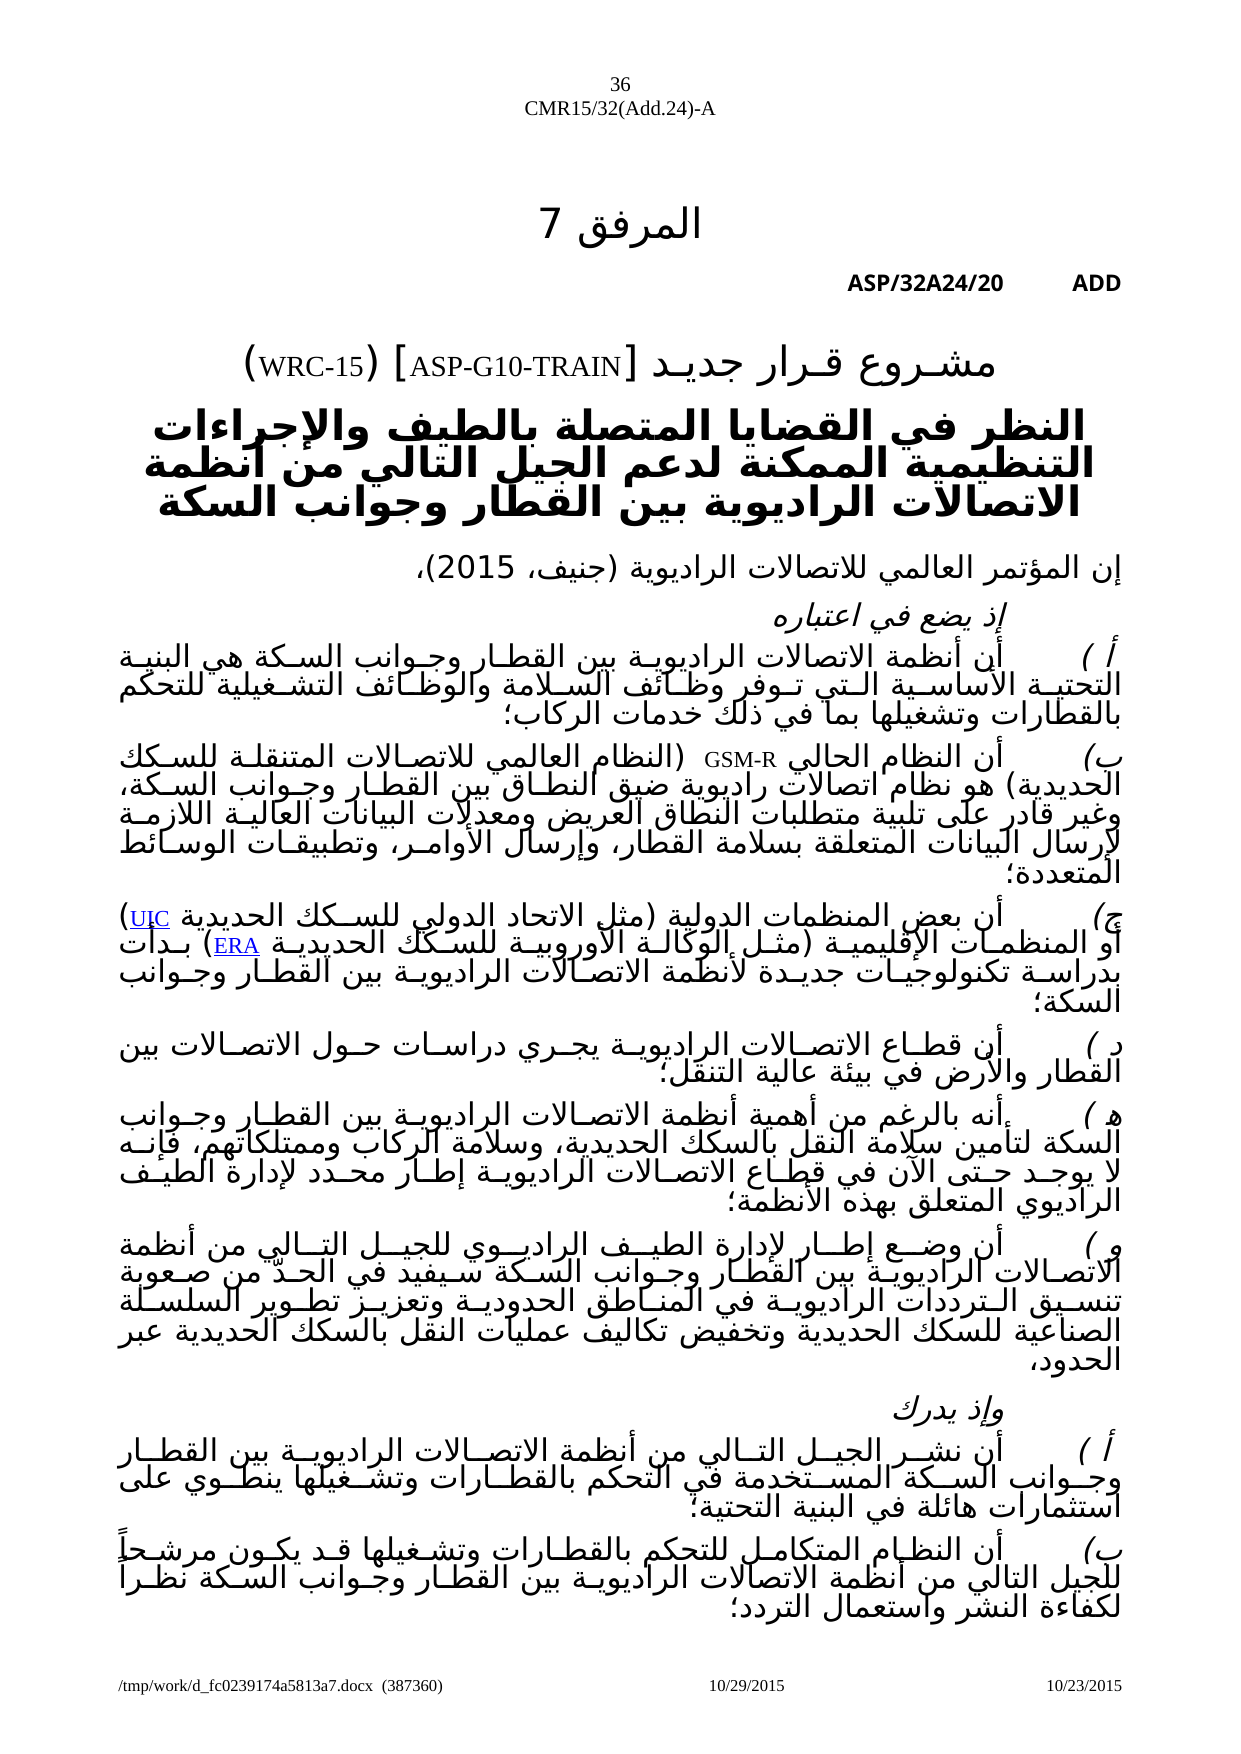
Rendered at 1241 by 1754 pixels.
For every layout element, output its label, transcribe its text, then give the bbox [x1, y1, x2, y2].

title إن المؤتمر العالمي للاتصالات الراديوية (جنيف، 2015)، [709, 555, 1066, 584]
text إذ يضع في اعتباره [118, 603, 1122, 632]
text ﺏ) أن النظام المتكامل للتحكم بالقطارات وتشغيلها قد يكون مرشحاً للجيل التالي من أنظمة الاتصالات الراديوية بين القطار وجوانب السكة نظراً لكفاءة النشر واستعمال التردد؛ [118, 1538, 1122, 1625]
text المرفق 7 [118, 207, 683, 246]
title النظر في القضايا المتصلة بالطيف والإجراءات التنظيمية الممكنة لدعم الجيل التالي من أنظمة الاتصالات الراديوية بين القطار وجوانب السكة [118, 410, 1122, 526]
text ﺝ) أن بعض المنظمات الدولية (مثل الاتحاد الدولي للسكك الحديدية UIC) أو المنظمات الإقليمية (مثل الوكالة الأوروبية للسكك الحديدية ERA) بدأت بدراسة تكنولوجيات جديدة لأنظمة الاتصالات الراديوية بين القطار وجوانب السكة؛ [118, 903, 1122, 1019]
text و ) أن وضع إطار لإدارة الطيف الراديوي للجيل التالي من أنظمة الاتصالات الراديوية بين القطار وجوانب السكة سيفيد في الحدّ من صعوبة تنسيق الترددات الراديوية في المناطق الحدودية وتعزيز تطوير السلسلة الصناعية للسكك الحديدية وتخفيض تكاليف عمليات النقل بالسكك الحديدية عبر الحدود، [118, 1232, 1122, 1377]
text مشـروع قـرار جديـد [ASP-G10-TRAIN] (WRC-15) [118, 346, 1122, 385]
text ﺩ ) أن قطاع الاتصالات الراديوية يجري دراسات حول الاتصالات بين القطار والأرض في بيئة عالية التنقل؛ [118, 1032, 1122, 1090]
title إن المؤتمر العالمي للاتصالات الراديوية (جنيف، 2015)، [118, 555, 722, 584]
text ﺃ ) أن أنظمة الاتصالات الراديوية بين القطار وجوانب السكة هي البنية التحتية الأساسية التي توفر وظائف السلامة والوظائف التشغيلية للتحكم بالقطارات وتشغيلها بما في ذلك خدمات الركاب؛ [118, 645, 1122, 732]
text ADD ASP/32A24/20 [118, 271, 1122, 296]
text ﺃ ) أن نشر الجيل التالي من أنظمة الاتصالات الراديوية بين القطار وجوانب السكة المستخدمة في التحكم بالقطارات وتشغيلها ينطوي على استثمارات هائلة في البنية التحتية؛ [118, 1438, 1122, 1525]
text ﻫ ) أنه بالرغم من أهمية أنظمة الاتصالات الراديوية بين القطار وجوانب السكة لتأمين سلامة النقل بالسكك الحديدية، وسلامة الركاب وممتلكاتهم، فإنه لا يوجد حتى الآن في قطاع الاتصالات الراديوية إطار محدد لإدارة الطيف الراديوي المتعلق بهذه الأنظمة؛ [118, 1103, 1122, 1219]
text ﺏ) أن النظام الحالي GSM-R (النظام العالمي للاتصالات المتنقلة للسكك الحديدية) هو نظام اتصالات راديوية ضيق النطاق بين القطار وجوانب السكة، وغير قادر على تلبية متطلبات النطاق العريض ومعدلات البيانات العالية اللازمة لإرسال البيانات المتعلقة بسلامة القطار، وإرسال الأوامر، وتطبيقات الوسائط المتعددة؛ [118, 744, 1122, 890]
text المرفق 7 [641, 207, 1122, 246]
text وإذ يدرك [118, 1396, 1122, 1425]
